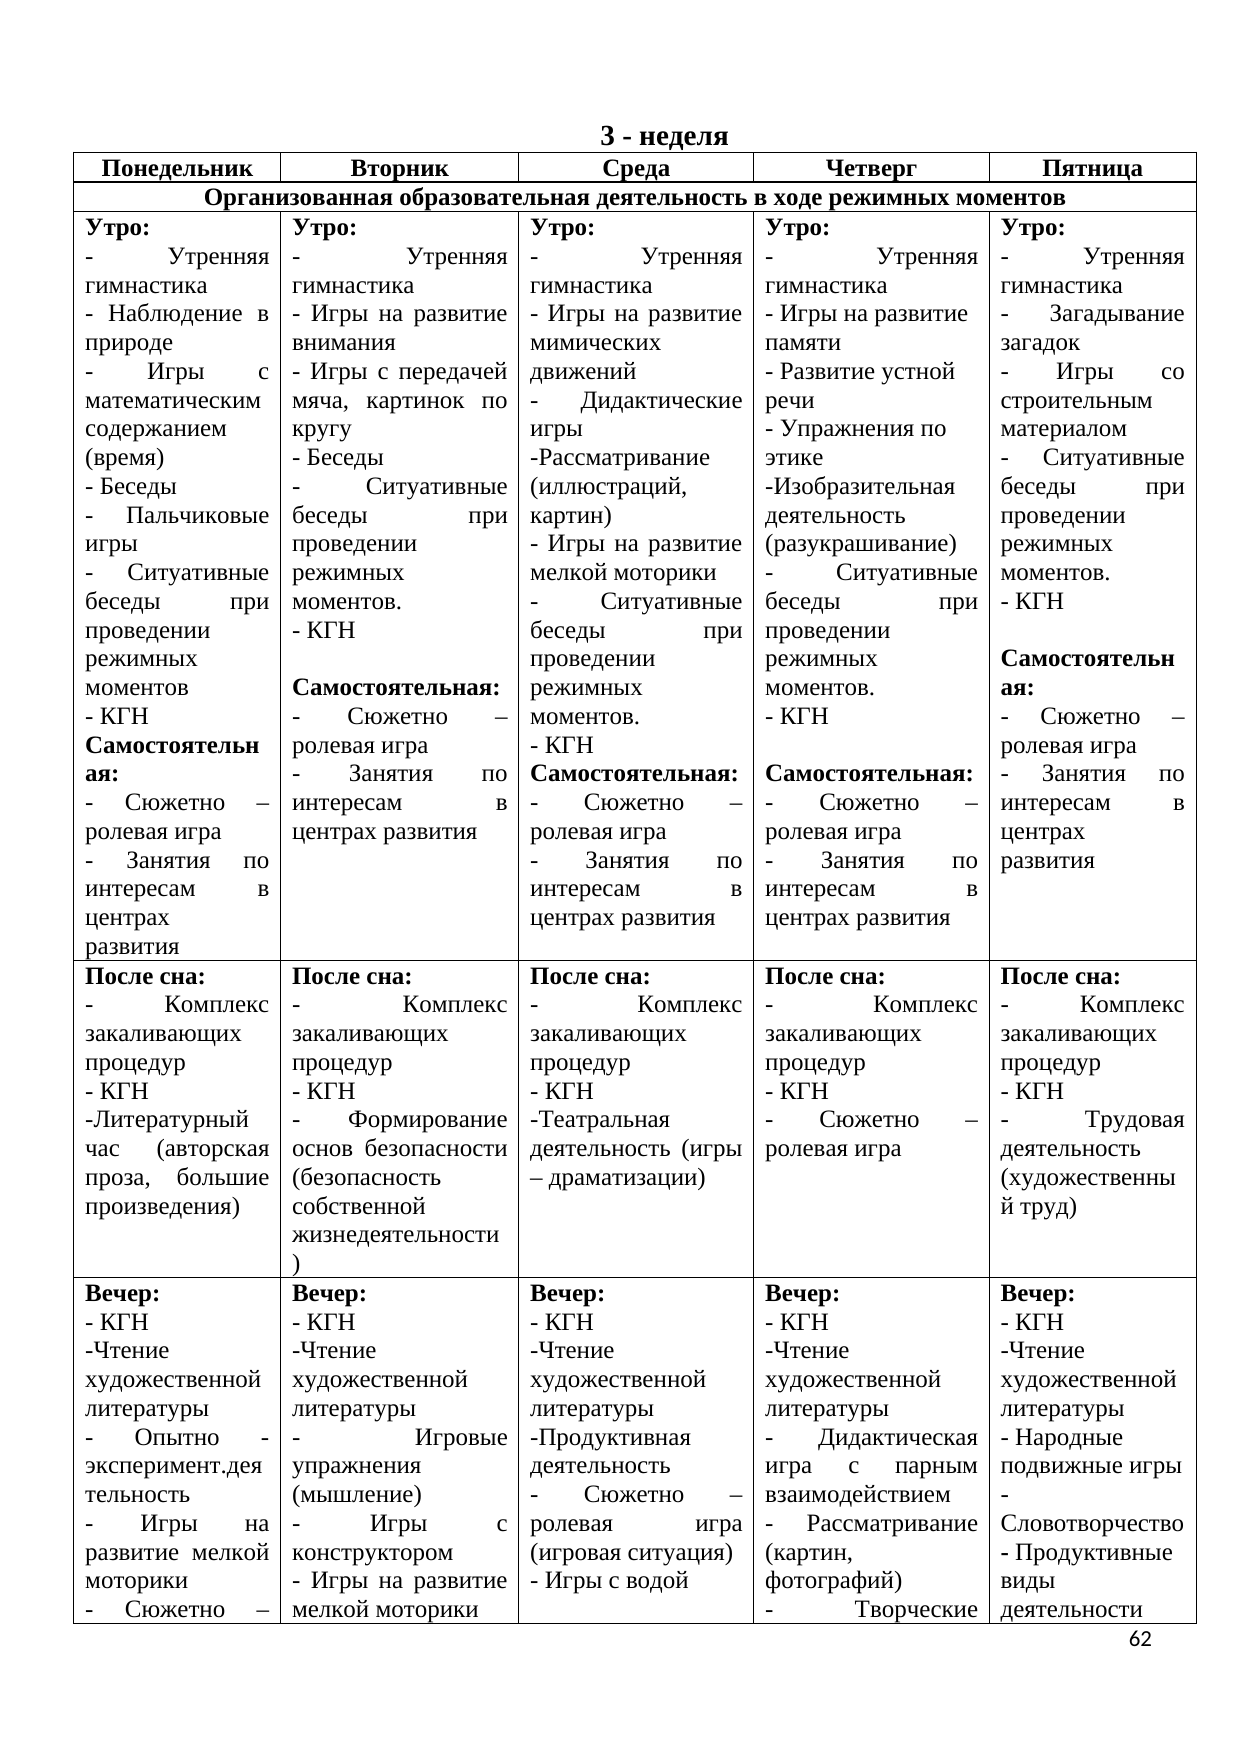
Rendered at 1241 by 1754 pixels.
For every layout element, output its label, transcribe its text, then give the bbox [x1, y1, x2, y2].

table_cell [990, 1278, 1196, 1623]
table_cell После сна: - Комплекс закаливающих процедур - КГН -Литературный час (авторская проза, большие произведения) [74, 961, 280, 1277]
table_cell Утро: - Утренняя гимнастика - Наблюдение в природе - Игры с математическим содержанием (время) - Беседы - Пальчиковые игры - Ситуативные беседы при проведении режимных моментов - КГН Самостоятельная: - Сюжетно – ролевая игра - Занятия по интересам в центрах развития [74, 212, 280, 960]
table_cell После сна: - Комплекс закаливающих процедур - КГН - Трудовая деятельность (художественный труд) [990, 961, 1196, 1277]
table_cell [519, 1278, 753, 1623]
table_header Вторник [281, 153, 518, 181]
table_cell После сна: - Комплекс закаливающих процедур - КГН - Сюжетно – ролевая игра [754, 961, 989, 1277]
table_header Пятница [990, 153, 1196, 181]
table_cell Утро: - Утренняя гимнастика - Игры на развитие памяти - Развитие устной речи - Упражнения по этике -Изобразительная деятельность (разукрашивание) - Ситуативные беседы при проведении режимных моментов. - КГН Самостоятельная: - Сюжетно – ролевая игра - Занятия по интересам в центрах развития [754, 212, 989, 960]
text 3 - неделя [177, 118, 1152, 152]
table_cell После сна: - Комплекс закаливающих процедур - КГН - Формирование основ безопасности (безопасность собственной жизнедеятельности) [281, 961, 518, 1277]
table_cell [754, 1278, 989, 1623]
table_cell После сна: - Комплекс закаливающих процедур - КГН -Театральная деятельность (игры – драматизации) [519, 961, 753, 1277]
table_cell Утро: - Утренняя гимнастика - Игры на развитие внимания - Игры с передачей мяча, картинок по кругу - Беседы - Ситуативные беседы при проведении режимных моментов. - КГН Самостоятельная: - Сюжетно – ролевая игра - Занятия по интересам в центрах развития [281, 212, 518, 960]
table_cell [74, 1278, 280, 1623]
table_cell Организованная образовательная деятельность в ходе режимных моментов [74, 183, 1196, 211]
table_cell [281, 1278, 518, 1623]
table_cell Утро: - Утренняя гимнастика - Загадывание загадок - Игры со строительным материалом - Ситуативные беседы при проведении режимных моментов. - КГН Самостоятельная: - Сюжетно – ролевая игра - Занятия по интересам в центрах развития [990, 212, 1196, 960]
table_header Четверг [754, 153, 989, 181]
table_header Среда [519, 153, 753, 181]
table_cell Утро: - Утренняя гимнастика - Игры на развитие мимических движений - Дидактические игры -Рассматривание (иллюстраций, картин) - Игры на развитие мелкой моторики - Ситуативные беседы при проведении режимных моментов. - КГН Самостоятельная: - Сюжетно – ролевая игра - Занятия по интересам в центрах развития [519, 212, 753, 960]
table_header Понедельник [74, 153, 280, 181]
